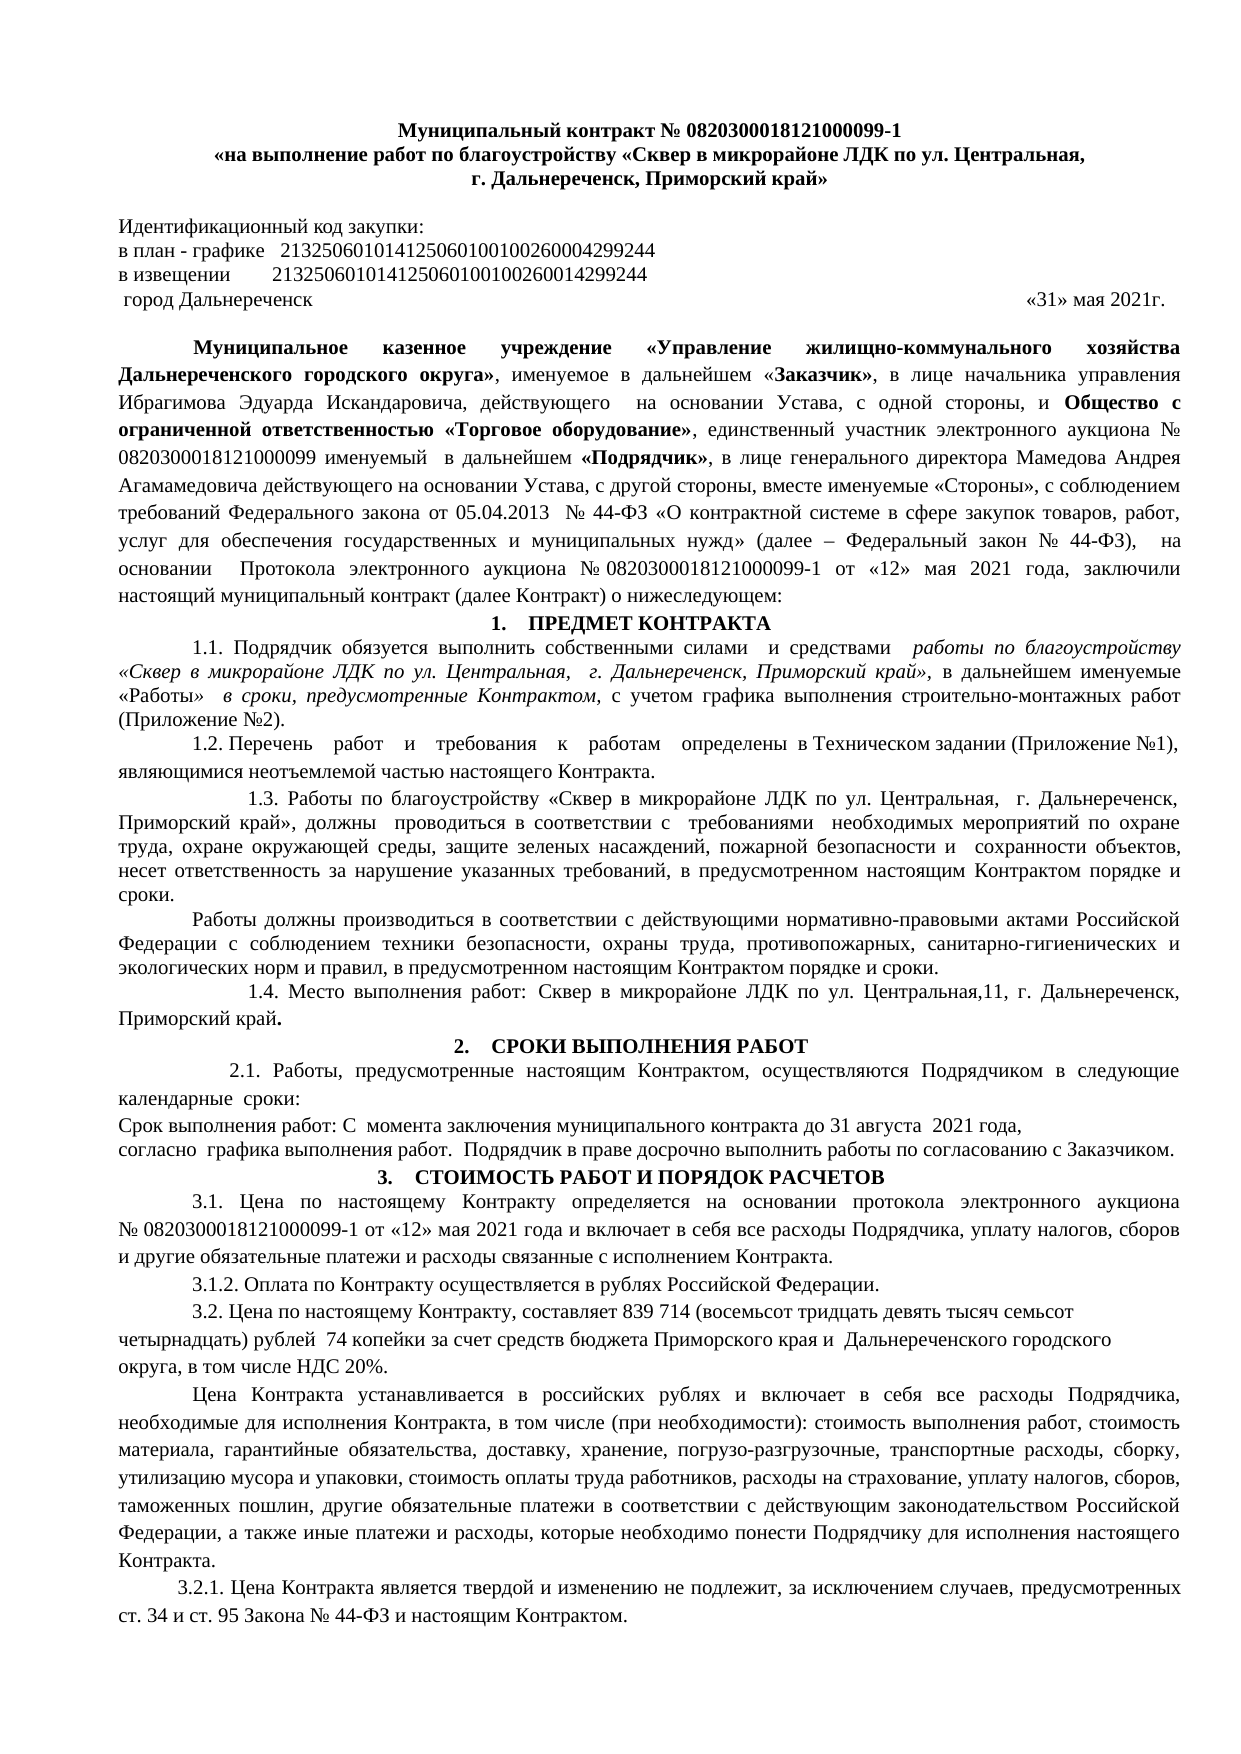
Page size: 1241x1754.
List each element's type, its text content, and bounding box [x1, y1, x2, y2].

text 3.1.2. Оплата по Контракту осуществляется в рублях Российской Федерации. [118, 1272, 1181, 1296]
text «на выполнение работ по благоустройству «Сквер в микрорайоне ЛДК по ул. Центральная, [118, 142, 1181, 166]
text город Дальнереченск «31» мая 2021г. [118, 286, 1181, 311]
subtitle Работы должны производиться в соответствии с действующими нормативно-правовыми актами Российской Федерации с соблюдением техники безопасности, охраны труда, противопожарных, санитарно-гигиенических и экологических норм и правил, в предусмотренном настоящим Контрактом порядке и сроки. [118, 906, 1181, 979]
text 1.1. Подрядчик обязуется выполнить собственными силами и средствами работы по благоустройству «Сквер в микрорайоне ЛДК по ул. Центральная, г. Дальнереченск, Приморский край», в дальнейшем именуемые «Работы» в сроки, предусмотренные Контрактом, с учетом графика выполнения строительно-монтажных работ (Приложение №2). [118, 635, 1181, 731]
text в извещении 213250601014125060100100260014299244 [118, 262, 1181, 286]
list СТОИМОСТЬ РАБОТ И ПОРЯДОК РАСЧЕТОВ [81, 1165, 1181, 1189]
list ПРЕДМЕТ КОНТРАКТА [81, 611, 1181, 635]
list СРОКИ ВЫПОЛНЕНИЯ РАБОТ [81, 1034, 1181, 1058]
text 1.3. Работы по благоустройству «Сквер в микрорайоне ЛДК по ул. Центральная, г. Дальнереченск, Приморский край», должны проводиться в соответствии с требованиями необходимых мероприятий по охране труда, охране окружающей среды, защите зеленых насаждений, пожарной безопасности и сохранности объектов, несет ответственность за нарушение указанных требований, в предусмотренном настоящим Контрактом порядке и сроки. [118, 786, 1181, 906]
text в план - графике 213250601014125060100100260004299244 [118, 238, 1181, 262]
text Срок выполнения работ: С момента заключения муниципального контракта до 31 августа 2021 года, [118, 1113, 1181, 1137]
text 3.1. Цена по настоящему Контракту определяется на основании протокола электронного аукциона № 0820300018121000099-1 от «12» мая 2021 года и включает в себя все расходы Подрядчика, уплату налогов, сборов и другие обязательные платежи и расходы связанные с исполнением Контракта. [118, 1189, 1181, 1268]
text 2.1. Работы, предусмотренные настоящим Контрактом, осуществляются Подрядчиком в следующие календарные сроки: [118, 1058, 1181, 1109]
text г. Дальнереченск, Приморский край» [118, 166, 1181, 190]
text Идентификационный код закупки: [118, 214, 1181, 238]
text 1.4. Место выполнения работ: Сквер в микрорайоне ЛДК по ул. Центральная,11, г. Дальнереченск, Приморский край. [118, 979, 1181, 1030]
text согласно графика выполнения работ. Подрядчик в праве досрочно выполнить работы по согласованию с Заказчиком. [118, 1137, 1181, 1161]
text 1.2. Перечень работ и требования к работам определены в Техническом задании (Приложение №1), являющимися неотъемлемой частью настоящего Контракта. [118, 731, 1181, 783]
text 3.2. Цена по настоящему Контракту, составляет 839 714 (восемьсот тридцать девять тысяч семьсот четырнадцать) рублей 74 копейки за счет средств бюджета Приморского края и Дальнереченского городского округа, в том числе НДС 20%. [118, 1299, 1181, 1378]
text Цена Контракта устанавливается в российских рублях и включает в себя все расходы Подрядчика, необходимые для исполнения Контракта, в том числе (при необходимости): стоимость выполнения работ, стоимость материала, гарантийные обязательства, доставку, хранение, погрузо-разгрузочные, транспортные расходы, сборку, утилизацию мусора и упаковки, стоимость оплаты труда работников, расходы на страхование, уплату налогов, сборов, таможенных пошлин, другие обязательные платежи в соответствии с действующим законодательством Российской Федерации, а также иные платежи и расходы, которые необходимо понести Подрядчику для исполнения настоящего Контракта. [118, 1382, 1181, 1572]
subtitle Муниципальный контракт № 0820300018121000099-1 [118, 118, 1181, 142]
text 3.2.1. Цена Контракта является твердой и изменению не подлежит, за исключением случаев, предусмотренных ст. 34 и ст. 95 Закона № 44-ФЗ и настоящим Контрактом. [118, 1575, 1181, 1627]
text Муниципальное казенное учреждение «Управление жилищно-коммунального хозяйства Дальнереченского городского округа», именуемое в дальнейшем «Заказчик», в лице начальника управления Ибрагимова Эдуарда Искандаровича, действующего на основании Устава, с одной стороны, и Общество с ограниченной ответственностью «Торговое оборудование», единственный участник электронного аукциона № 0820300018121000099 именуемый в дальнейшем «Подрядчик», в лице генерального директора Мамедова Андрея Агамамедовича действующего на основании Устава, с другой стороны, вместе именуемые «Стороны», с соблюдением требований Федерального закона от 05.04.2013 № 44-ФЗ «О контрактной системе в сфере закупок товаров, работ, услуг для обеспечения государственных и муниципальных нужд» (далее – Федеральный закон № 44-ФЗ), на основании Протокола электронного аукциона № 0820300018121000099-1 от «12» мая 2021 года, заключили настоящий муниципальный контракт (далее Контракт) о нижеследующем: [118, 334, 1181, 607]
